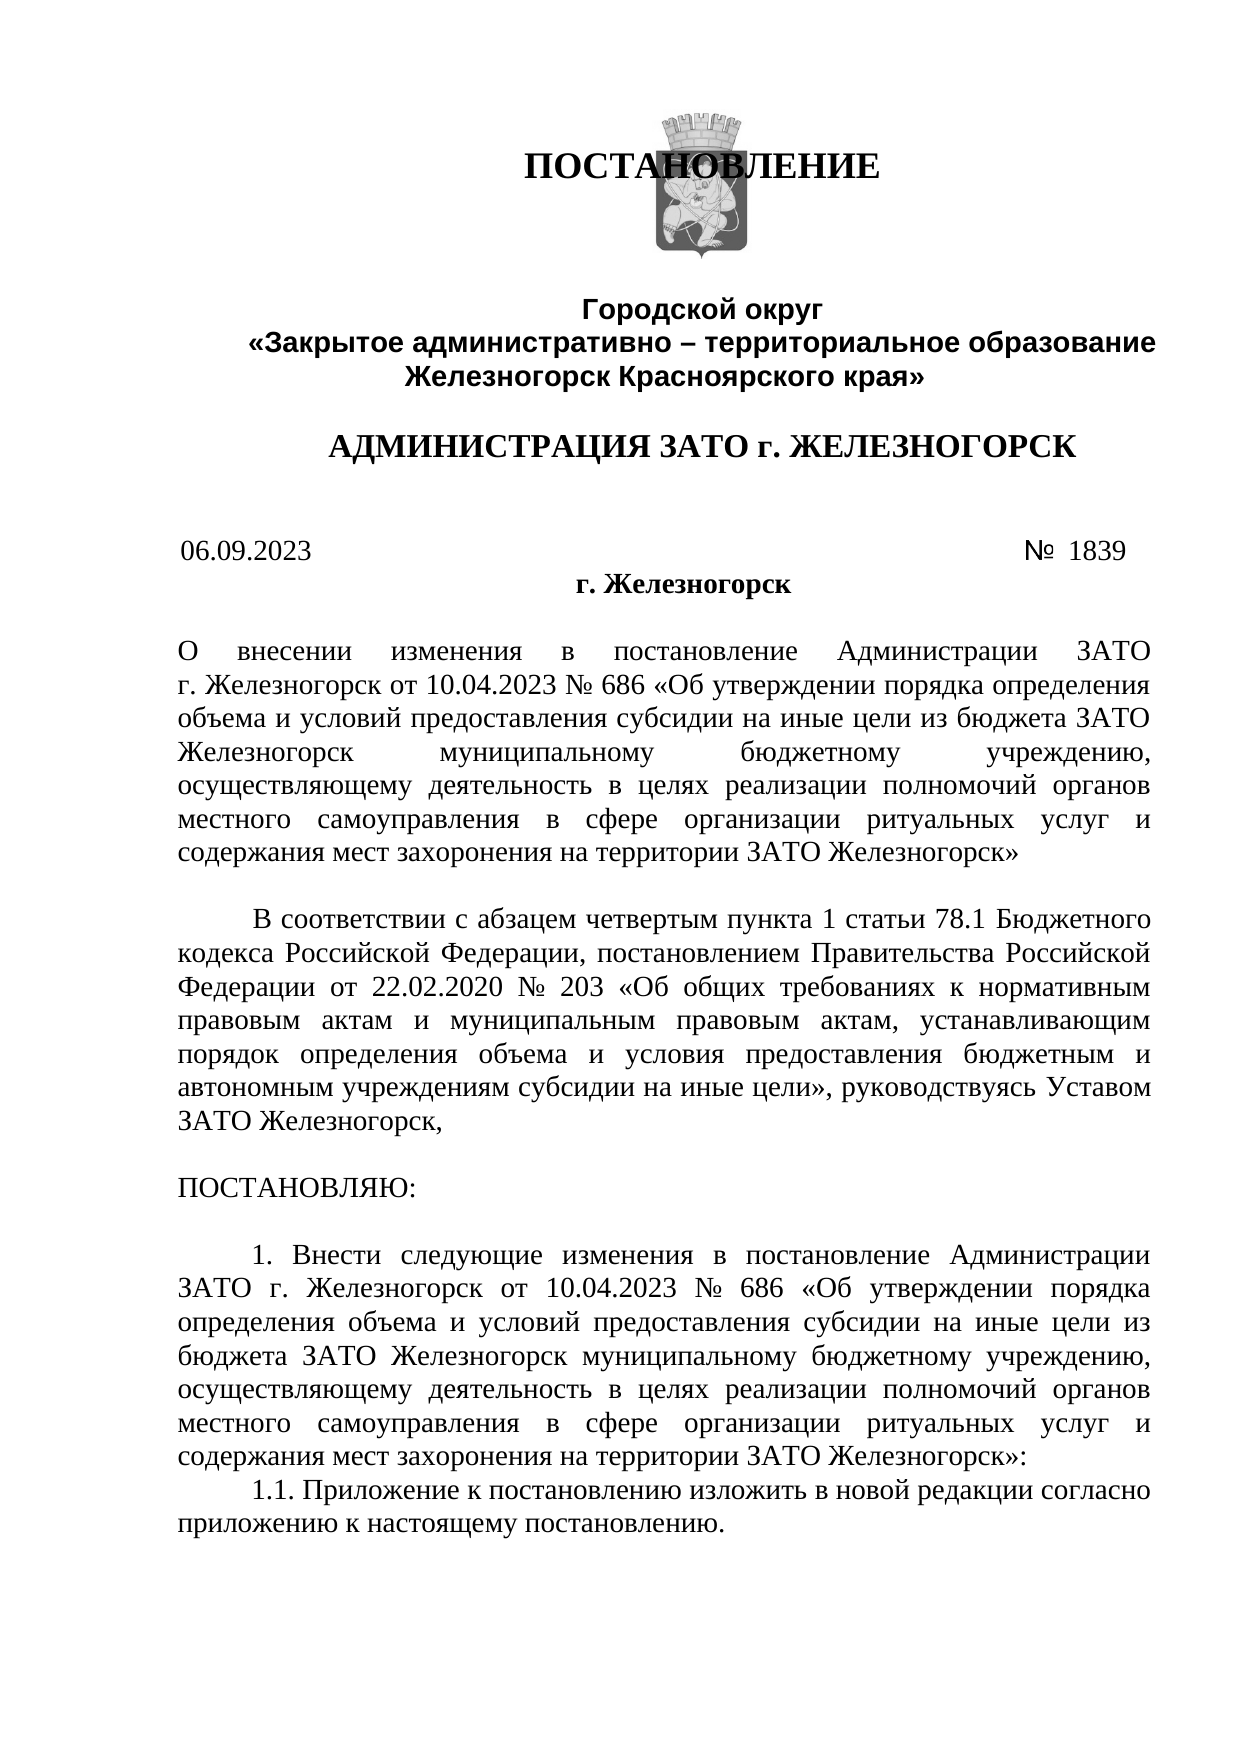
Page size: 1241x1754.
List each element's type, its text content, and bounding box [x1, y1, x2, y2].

text г. Железногорск [121, 566, 1171, 600]
text О внесении изменения в постановление Администрации ЗАТО г. Железногорск от 10.04.2023 № 686 «Об утверждении порядка определения объема и условий предоставления субсидии на иные цели из бюджета ЗАТО Железногорск муниципальному бюджетному учреждению, осуществляющему деятельность в целях реализации полномочий органов местного самоуправления в сфере организации ритуальных услуг и содержания мест захоронения на территории ЗАТО Железногорск» [177, 633, 1152, 868]
title 1.1. Приложение к постановлению изложить в новой редакции согласно приложению к настоящему постановлению. [177, 1472, 1152, 1539]
subtitle АДМИНИСТРАЦИЯ ЗАТО г. ЖЕЛЕЗНОГОРСК [149, 426, 1180, 464]
text ПОСТАНОВЛЕНИЕ [149, 143, 1180, 186]
text Городской округ [149, 292, 1180, 325]
text 06.09.2023 1839 [121, 533, 1171, 566]
title 1. Внести следующие изменения в постановление Администрации ЗАТО г. Железногорск от 10.04.2023 № 686 «Об утверждении порядка определения объема и условий предоставления субсидии на иные цели из бюджета ЗАТО Железногорск муниципальному бюджетному учреждению, осуществляющему деятельность в целях реализации полномочий органов местного самоуправления в сфере организации ритуальных услуг и содержания мест захоронения на территории ЗАТО Железногорск»: [177, 1237, 1152, 1472]
text ПОСТАНОВЛЯЮ: [177, 1170, 1152, 1203]
text В соответствии с абзацем четвертым пункта 1 статьи 78.1 Бюджетного кодекса Российской Федерации, постановлением Правительства Российской Федерации от 22.02.2020 № 203 «Об общих требованиях к нормативным правовым актам и муниципальным правовым актам, устанавливающим порядок определения объема и условия предоставления бюджетным и автономным учреждениям субсидии на иные цели», руководствуясь Уставом ЗАТО Железногорск, [177, 902, 1152, 1136]
text «Закрытое административно – территориальное образование Железногорск Красноярского края» [149, 325, 1180, 392]
